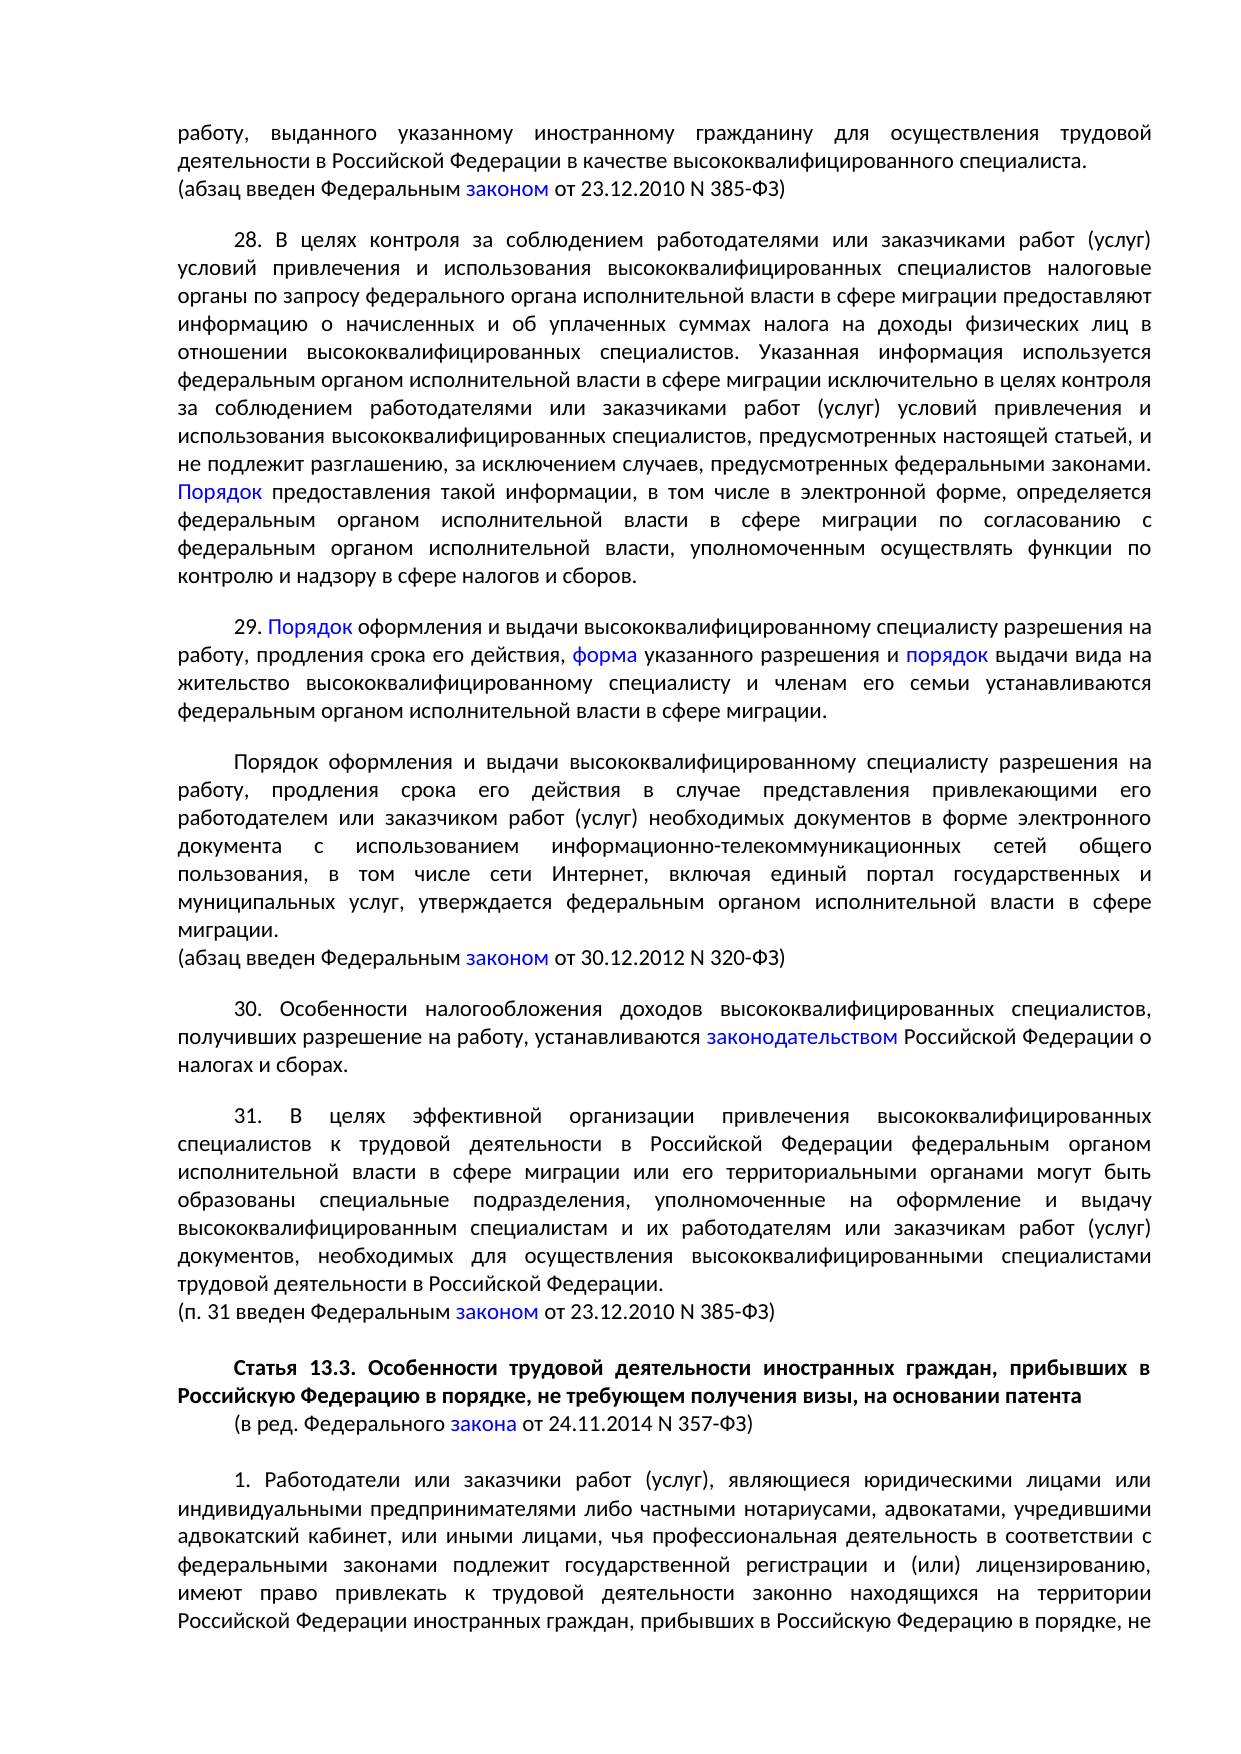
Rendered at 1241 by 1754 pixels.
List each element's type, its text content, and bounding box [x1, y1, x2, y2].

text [177, 118, 1152, 174]
text 30. Особенности налогообложения доходов высококвалифицированных специалистов, получивших разрешение на работу, устанавливаются законодательством Российской Федерации о налогах и сборах. [177, 994, 1152, 1078]
text 31. В целях эффективной организации привлечения высококвалифицированных специалистов к трудовой деятельности в Российской Федерации федеральным органом исполнительной власти в сфере миграции или его территориальными органами могут быть образованы специальные подразделения, уполномоченные на оформление и выдачу высококвалифицированным специалистам и их работодателям или заказчикам работ (услуг) документов, необходимых для осуществления высококвалифицированными специалистами трудовой деятельности в Российской Федерации. [177, 1101, 1152, 1297]
text (абзац введен Федеральным законом от 30.12.2012 N 320-ФЗ) [177, 943, 1152, 971]
text 28. В целях контроля за соблюдением работодателями или заказчиками работ (услуг) условий привлечения и использования высококвалифицированных специалистов налоговые органы по запросу федерального органа исполнительной власти в сфере миграции предоставляют информацию о начисленных и об уплаченных суммах налога на доходы физических лиц в отношении высококвалифицированных специалистов. Указанная информация используется федеральным органом исполнительной власти в сфере миграции исключительно в целях контроля за соблюдением работодателями или заказчиками работ (услуг) условий привлечения и использования высококвалифицированных специалистов, предусмотренных настоящей статьей, и не подлежит разглашению, за исключением случаев, предусмотренных федеральными законами. Порядок предоставления такой информации, в том числе в электронной форме, определяется федеральным органом исполнительной власти в сфере миграции по согласованию с федеральным органом исполнительной власти, уполномоченным осуществлять функции по контролю и надзору в сфере налогов и сборов. [177, 225, 1152, 589]
text Порядок оформления и выдачи высококвалифицированному специалисту разрешения на работу, продления срока его действия в случае представления привлекающими его работодателем или заказчиком работ (услуг) необходимых документов в форме электронного документа с использованием информационно-телекоммуникационных сетей общего пользования, в том числе сети Интернет, включая единый портал государственных и муниципальных услуг, утверждается федеральным органом исполнительной власти в сфере миграции. [177, 747, 1152, 943]
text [177, 1466, 1152, 1634]
text (п. 31 введен Федеральным законом от 23.12.2010 N 385-ФЗ) [177, 1297, 1152, 1326]
text 29. Порядок оформления и выдачи высококвалифицированному специалисту разрешения на работу, продления срока его действия, форма указанного разрешения и порядок выдачи вида на жительство высококвалифицированному специалисту и членам его семьи устанавливаются федеральным органом исполнительной власти в сфере миграции. [177, 612, 1152, 724]
text (в ред. Федерального закона от 24.11.2014 N 357-ФЗ) [177, 1409, 1152, 1438]
text (абзац введен Федеральным законом от 23.12.2010 N 385-ФЗ) [177, 174, 1152, 202]
title Статья 13.3. Особенности трудовой деятельности иностранных граждан, прибывших в Российскую Федерацию в порядке, не требующем получения визы, на основании патента [177, 1353, 1152, 1409]
